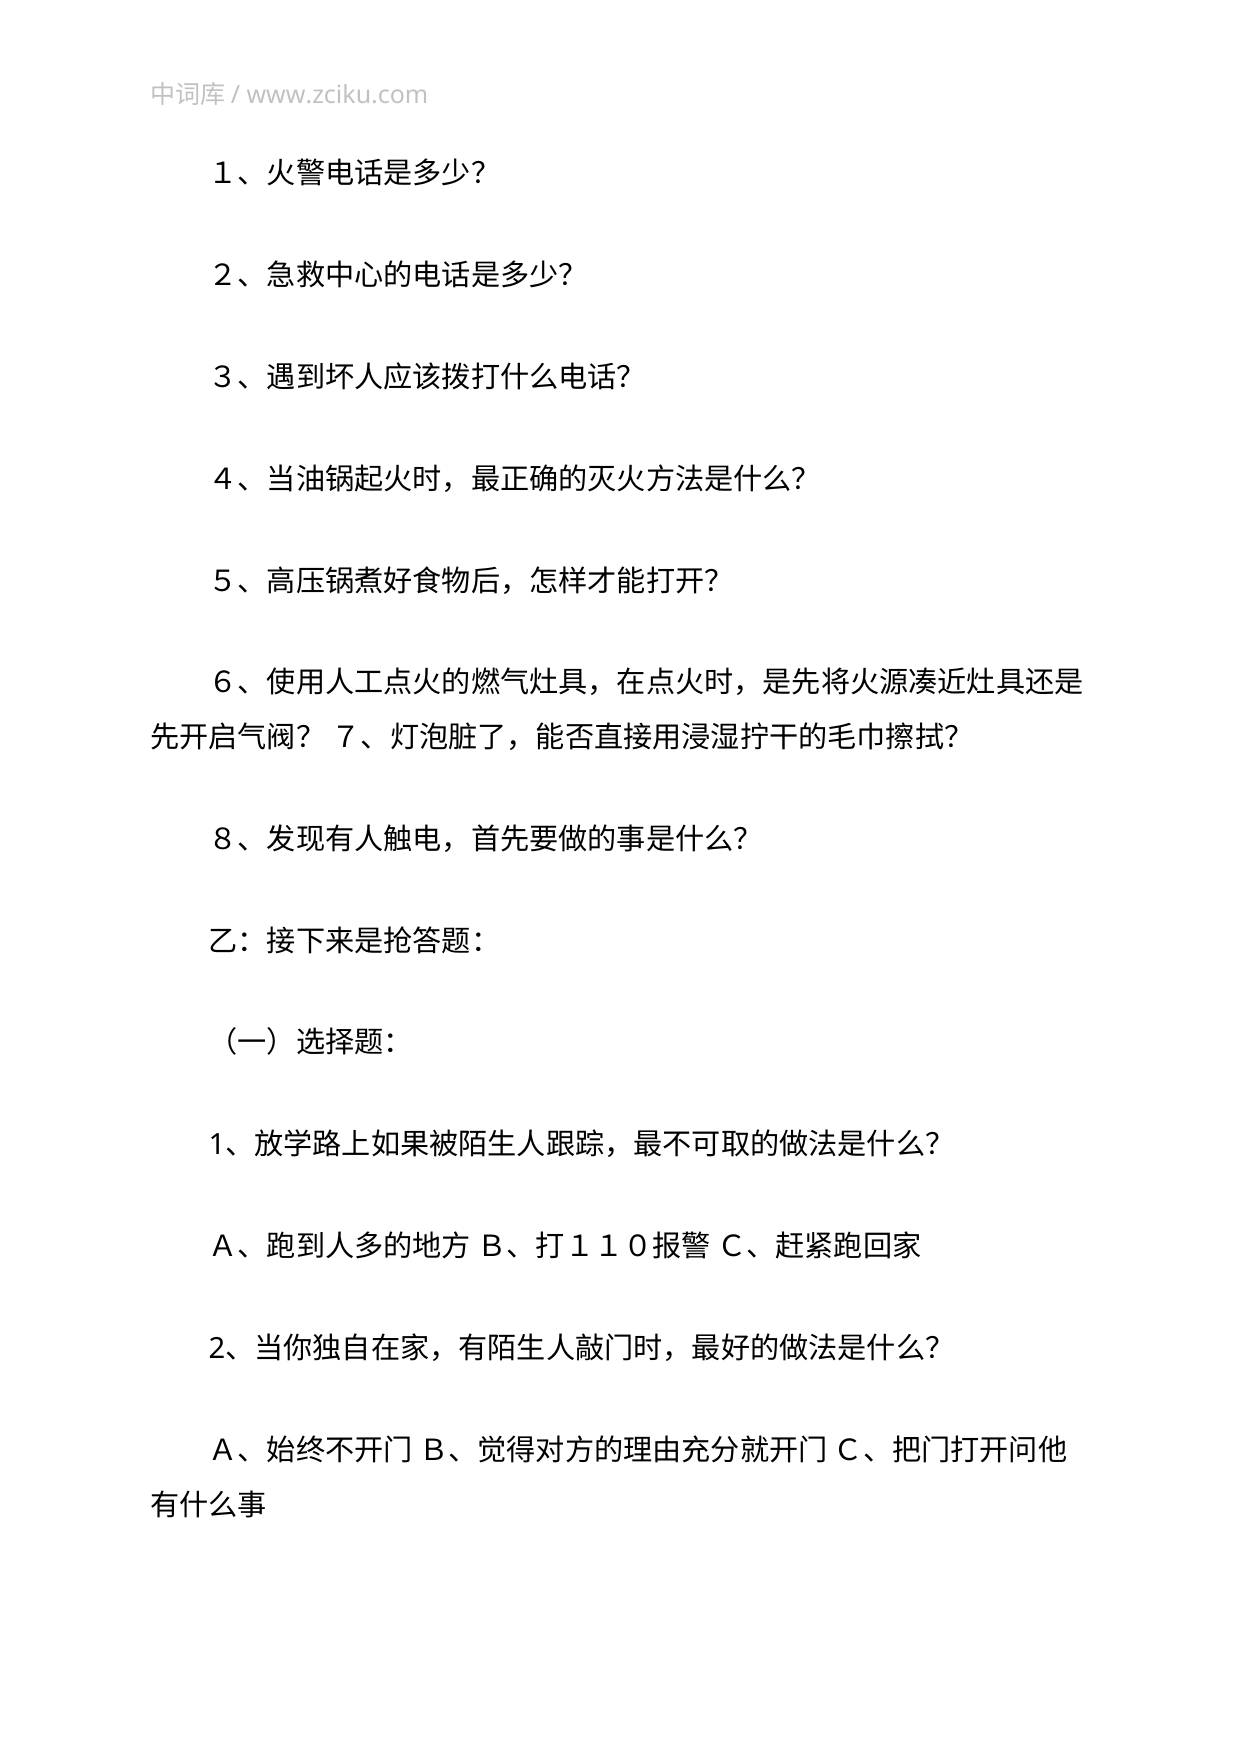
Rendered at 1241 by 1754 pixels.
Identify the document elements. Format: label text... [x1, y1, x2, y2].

text ６、使用人工点火的燃气灶具，在点火时，是先将火源凑近灶具还是先开启气阀？ ７、灯泡脏了，能否直接用浸湿拧干的毛巾擦拭？ [150, 659, 1090, 756]
text １、火警电话是多少？ [150, 150, 1090, 192]
text ５、高压锅煮好食物后，怎样才能打开？ [150, 557, 1090, 599]
text Ａ、跑到人多的地方 Ｂ、打１１０报警 Ｃ、赶紧跑回家 [150, 1223, 1090, 1265]
text 1、放学路上如果被陌生人跟踪，最不可取的做法是什么？ [150, 1121, 1090, 1163]
text ４、当油锅起火时，最正确的灭火方法是什么？ [150, 455, 1090, 498]
text ２、急救中心的电话是多少？ [150, 252, 1090, 294]
text ３、遇到坏人应该拨打什么电话？ [150, 353, 1090, 396]
text ８、发现有人触电，首先要做的事是什么？ [150, 816, 1090, 858]
text 2、当你独自在家，有陌生人敲门时，最好的做法是什么？ [150, 1324, 1090, 1367]
text 乙：接下来是抢答题： [150, 917, 1090, 959]
text Ａ、始终不开门 Ｂ、觉得对方的理由充分就开门 Ｃ、把门打开问他有什么事 [150, 1427, 1090, 1524]
text （一）选择题： [150, 1019, 1090, 1061]
